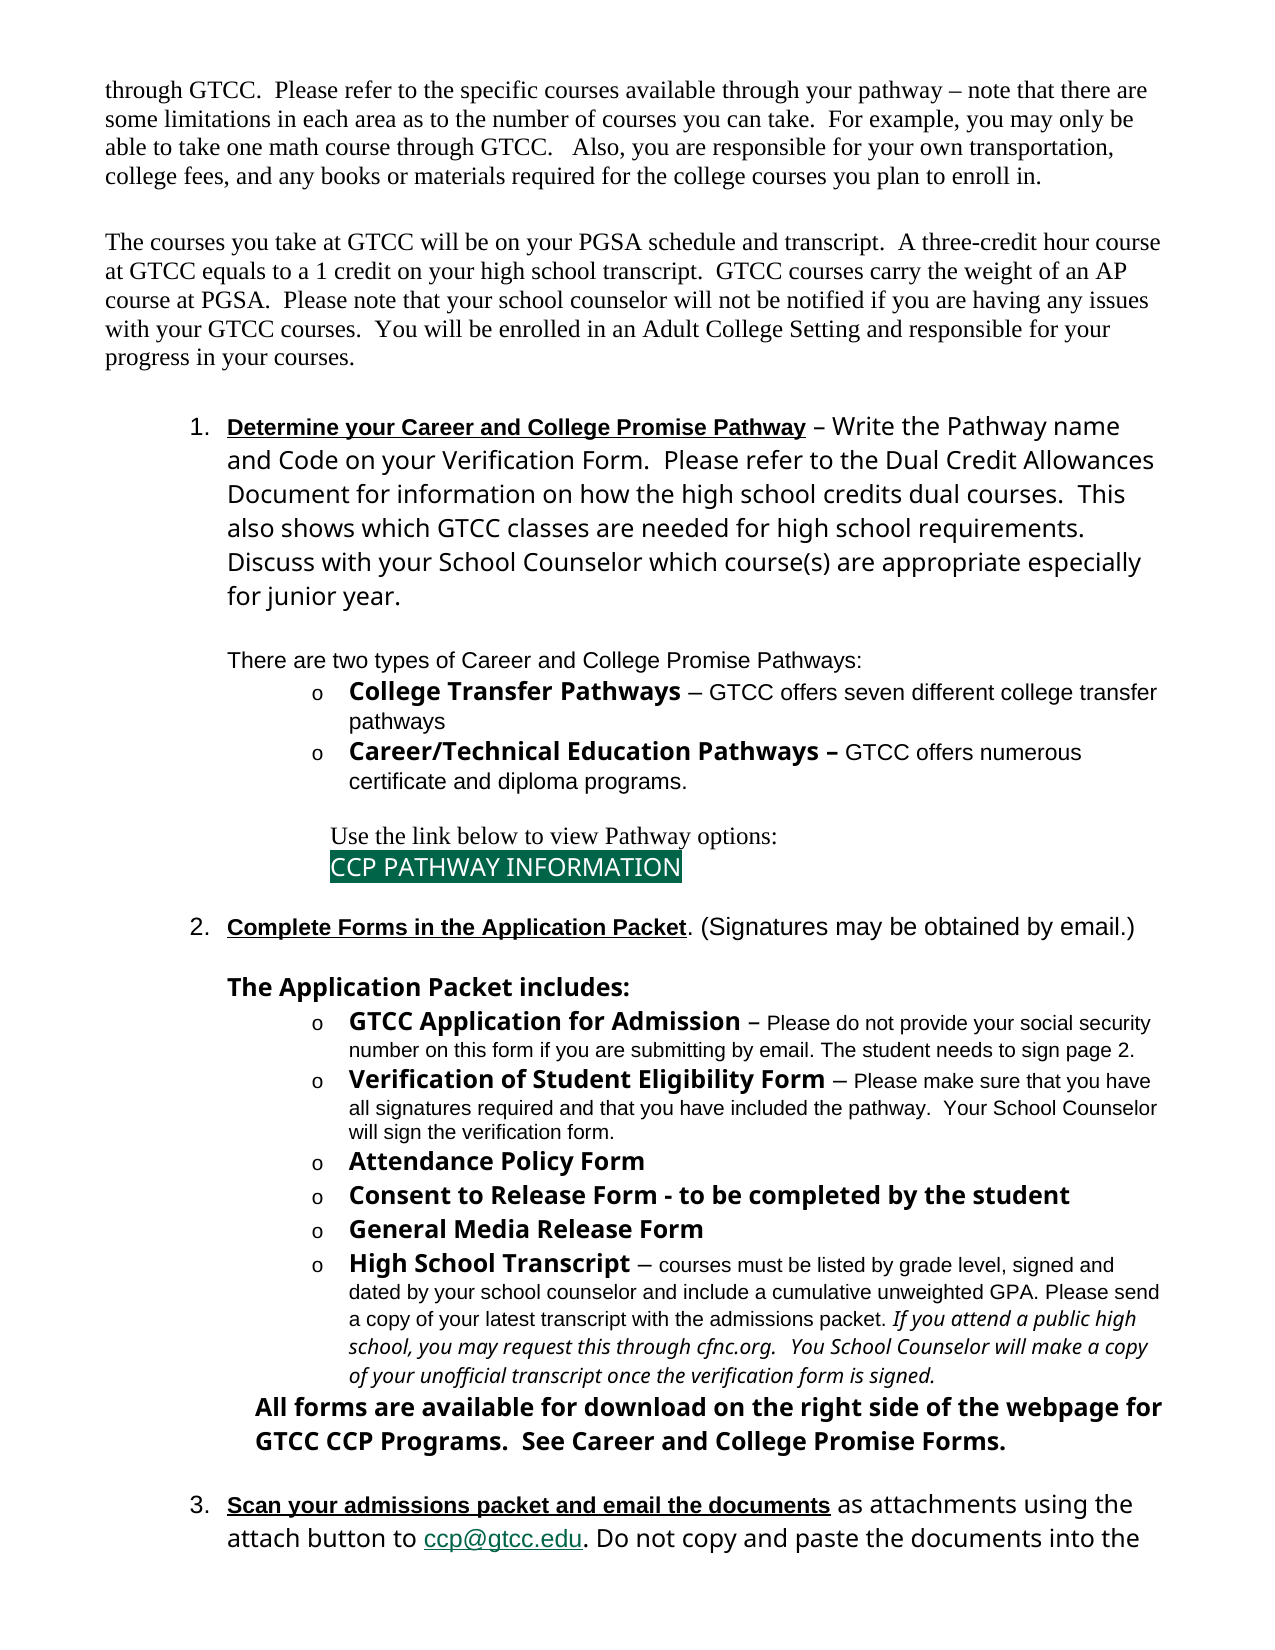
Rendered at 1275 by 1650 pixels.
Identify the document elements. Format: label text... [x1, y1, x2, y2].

list Attendance Policy Form [311, 1144, 1170, 1178]
list College Transfer Pathways – GTCC offers seven different college transfer pathways [311, 673, 1170, 734]
list Complete Forms in the Application Packet. (Signatures may be obtained by email.) The Application Packet includes: [189, 912, 1170, 1004]
list High School Transcript – courses must be listed by grade level, signed and dated by your school counselor and include a cumulative unweighted GPA. Please send a copy of your latest transcript with the admissions packet. If you attend a public high school, you may request this through cfnc.org. You School Counselor will make a copy of your unofficial transcript once the verification form is signed. [311, 1246, 1170, 1389]
text The courses you take at GTCC will be on your PGSA schedule and transcript. A three-credit hour course at GTCC equals to a 1 credit on your high school transcript. GTCC courses carry the weight of an AP course at PGSA. Please note that your school counselor will not be notified if you are having any issues with your GTCC courses. You will be enrolled in an Adult College Setting and responsible for your progress in your courses. [105, 227, 1170, 371]
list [189, 1486, 1170, 1554]
list Consent to Release Form - to be completed by the student [311, 1178, 1170, 1212]
list Career/Technical Education Pathways – GTCC offers numerous certificate and diploma programs. [311, 734, 1170, 794]
text All forms are available for download on the right side of the webpage for GTCC CCP Programs. See Career and College Promise Forms. [255, 1389, 1170, 1457]
text Use the link below to view Pathway options: CCP PATHWAY INFORMATION [330, 821, 1170, 883]
list General Media Release Form [311, 1212, 1170, 1246]
list Determine your Career and College Promise Pathway – Write the Pathway name and Code on your Verification Form. Please refer to the Dual Credit Allowances Document for information on how the high school credits dual courses. This also shows which GTCC classes are needed for high school requirements. Discuss with your School Counselor which course(s) are appropriate especially for junior year. There are two types of Career and College Promise Pathways: [189, 409, 1170, 673]
list Verification of Student Eligibility Form – Please make sure that you have all signatures required and that you have included the pathway. Your School Counselor will sign the verification form. [311, 1062, 1170, 1144]
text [105, 75, 1170, 190]
list GTCC Application for Admission – Please do not provide your social security number on this form if you are submitting by email. The student needs to sign page 2. [311, 1004, 1170, 1062]
